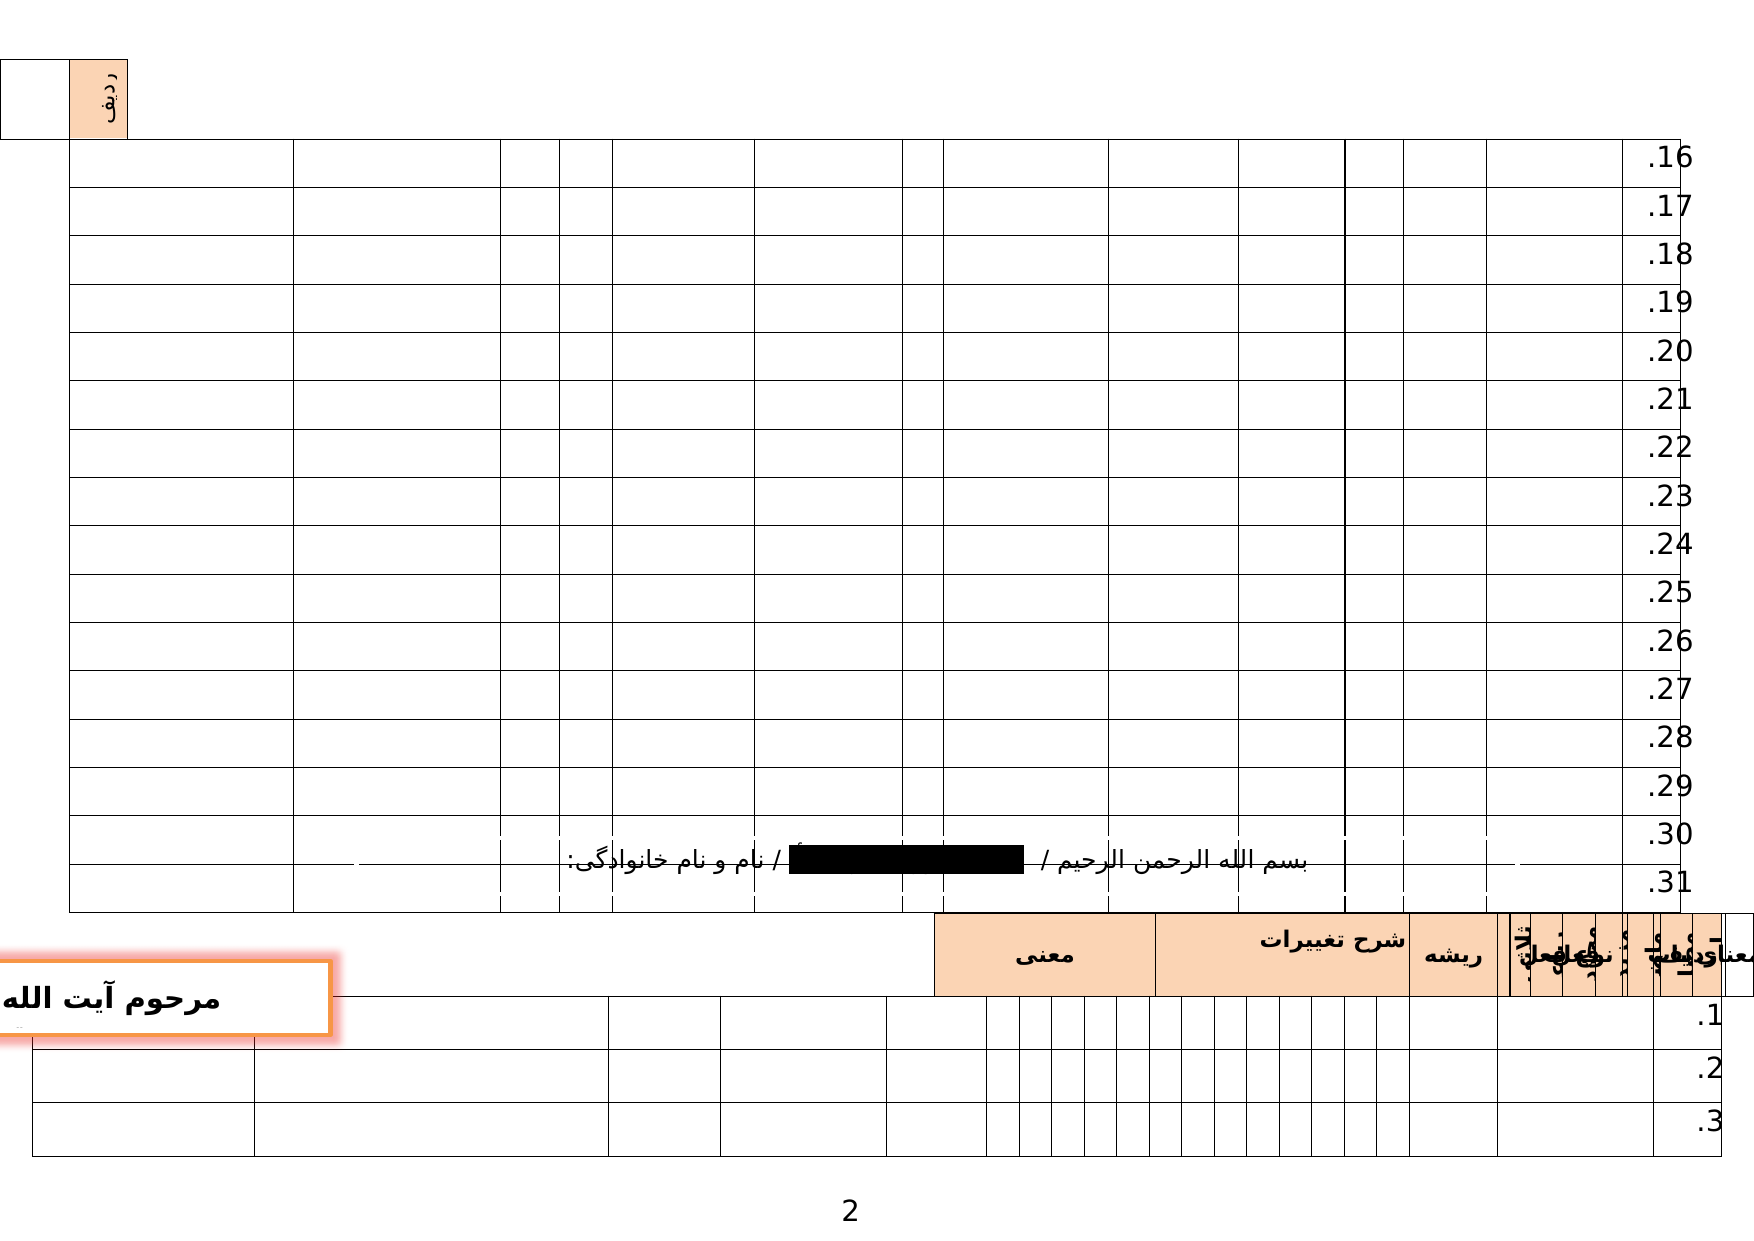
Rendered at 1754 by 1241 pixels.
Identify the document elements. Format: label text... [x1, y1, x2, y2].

table_cell [613, 188, 754, 235]
table_cell [1623, 381, 1680, 428]
table_cell [1623, 575, 1680, 622]
table_cell [1182, 1103, 1214, 1156]
table_cell [1239, 768, 1344, 815]
table_cell [613, 896, 754, 912]
table_cell [501, 816, 559, 836]
table_cell [501, 768, 559, 815]
table_cell [613, 236, 754, 283]
table_cell [613, 840, 754, 863]
table_cell [70, 333, 293, 380]
table_cell [1239, 623, 1344, 670]
table_cell [1487, 865, 1622, 912]
table_cell [613, 768, 754, 815]
table_cell [1085, 1103, 1116, 1156]
table_cell [903, 285, 943, 332]
table_cell [721, 1050, 886, 1102]
table_header نوع فعل [1511, 914, 1530, 996]
table_cell [1109, 140, 1238, 187]
table_cell [294, 768, 500, 815]
table_cell [1487, 140, 1622, 187]
table_cell [1346, 478, 1403, 525]
table_cell [1020, 1103, 1051, 1156]
table_cell [1404, 140, 1486, 187]
table_cell [1020, 1050, 1051, 1102]
table_cell [987, 997, 1019, 1049]
table_cell [1312, 997, 1344, 1049]
table_cell [903, 575, 943, 622]
table_cell [755, 430, 902, 477]
table_cell [755, 865, 902, 892]
table_cell [944, 623, 1108, 670]
table_cell [944, 430, 1108, 477]
table_cell [613, 526, 754, 573]
table_cell [294, 381, 500, 428]
table_cell [1239, 140, 1344, 187]
table_cell [1239, 285, 1344, 332]
table_cell [1109, 865, 1238, 892]
table_cell [755, 575, 902, 622]
table_cell [1345, 1103, 1376, 1156]
table_cell [1404, 526, 1486, 573]
table_cell [613, 333, 754, 380]
table_header معنی [935, 914, 1155, 996]
table_cell [1623, 671, 1680, 718]
table_cell [501, 575, 559, 622]
table_cell [1410, 1103, 1497, 1156]
table_cell [560, 333, 612, 380]
table_cell [1346, 430, 1403, 477]
table_cell [1345, 1050, 1376, 1102]
table_cell [1312, 1050, 1344, 1102]
table_cell [1345, 997, 1376, 1049]
table_cell [501, 896, 559, 912]
table_cell [1215, 997, 1246, 1049]
table_cell [560, 671, 612, 718]
table_cell [1150, 1050, 1181, 1102]
table_cell [1346, 575, 1403, 622]
table_cell [987, 1103, 1019, 1156]
table_cell [70, 865, 293, 912]
table_cell [613, 140, 754, 187]
table_header شرح تغییرات [1156, 914, 1409, 996]
table_cell [294, 430, 500, 477]
table_cell [1404, 896, 1486, 912]
table_cell [613, 381, 754, 428]
table_cell [1346, 285, 1403, 332]
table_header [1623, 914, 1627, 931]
table_cell [1109, 188, 1238, 235]
table_cell [294, 720, 500, 767]
table_header معنای باب [1693, 914, 1721, 996]
table_cell [1498, 1050, 1653, 1102]
table_cell [1654, 1103, 1721, 1156]
table_cell [1239, 816, 1344, 836]
table_cell [501, 285, 559, 332]
table_cell [944, 381, 1108, 428]
table_cell [1410, 1050, 1497, 1102]
table_cell [560, 285, 612, 332]
table_cell [560, 478, 612, 525]
table_cell [1117, 1050, 1149, 1102]
table_cell [294, 188, 500, 235]
table_cell [1377, 997, 1409, 1049]
table_cell [501, 333, 559, 380]
table_cell [1085, 1050, 1116, 1102]
table_cell [560, 865, 612, 892]
table_cell [755, 140, 902, 187]
table_cell [903, 623, 943, 670]
table_cell [294, 526, 500, 573]
table_cell [721, 1103, 886, 1156]
table_cell [1404, 478, 1486, 525]
table_cell [1239, 840, 1344, 863]
table_cell [1404, 430, 1486, 477]
table_cell [501, 140, 559, 187]
table_cell [560, 381, 612, 428]
table_cell [501, 188, 559, 235]
table_cell [1404, 816, 1486, 836]
table_header معنای باب [1628, 914, 1653, 996]
table_cell [1487, 188, 1622, 235]
table_cell [1109, 526, 1238, 573]
table_cell [903, 381, 943, 428]
table_cell [987, 1050, 1019, 1102]
table_cell [944, 285, 1108, 332]
table_cell [1052, 1050, 1084, 1102]
table_cell [755, 381, 902, 428]
table_cell [1623, 333, 1680, 380]
table_cell [944, 896, 1108, 912]
table_cell [33, 1050, 254, 1102]
table_cell [1404, 236, 1486, 283]
table_cell [1239, 896, 1344, 912]
table_cell [1109, 623, 1238, 670]
table_cell [560, 896, 612, 912]
table_cell [1346, 623, 1403, 670]
table_cell [1109, 575, 1238, 622]
table_cell [1239, 430, 1344, 477]
table_cell [343, 997, 608, 1049]
table_header شرح تغییرات [1410, 914, 1497, 996]
table_cell [501, 526, 559, 573]
table_cell [560, 575, 612, 622]
table_cell [255, 1050, 608, 1102]
table_cell [70, 720, 293, 767]
table_cell [1487, 333, 1622, 380]
table_cell [755, 188, 902, 235]
table_cell [1346, 526, 1403, 573]
table_cell [721, 997, 886, 1049]
table_cell [613, 623, 754, 670]
table_cell [560, 236, 612, 283]
table_cell [903, 188, 943, 235]
table_cell [609, 997, 720, 1049]
table_cell [1410, 997, 1497, 1049]
table_cell [1623, 430, 1680, 477]
table_cell [903, 526, 943, 573]
table_cell [1346, 768, 1403, 815]
table_cell [1487, 816, 1622, 863]
table_cell [1052, 997, 1084, 1049]
table_cell [1109, 816, 1238, 836]
table_cell [1346, 896, 1403, 912]
table_cell [944, 188, 1108, 235]
table_cell [755, 623, 902, 670]
table_cell [294, 865, 500, 912]
table_cell [1239, 865, 1344, 892]
table_cell [1623, 768, 1680, 815]
table_cell [70, 816, 293, 863]
table_cell [1117, 997, 1149, 1049]
table_cell [70, 381, 293, 428]
table_cell [903, 333, 943, 380]
table_cell [903, 430, 943, 477]
table_cell [294, 478, 500, 525]
table_cell [560, 840, 612, 863]
table_cell [944, 575, 1108, 622]
table_cell [1109, 768, 1238, 815]
table_cell [1109, 285, 1238, 332]
table_cell [255, 1103, 608, 1156]
table_cell [560, 623, 612, 670]
table_cell [1239, 720, 1344, 767]
table_cell [1109, 896, 1238, 912]
table_cell [70, 188, 293, 235]
table_cell [944, 816, 1108, 836]
table_cell [1117, 1103, 1149, 1156]
table_cell [1623, 720, 1680, 767]
table_cell [1109, 381, 1238, 428]
table_cell [1239, 188, 1344, 235]
table_cell [70, 623, 293, 670]
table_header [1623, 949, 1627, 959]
table_header نوع فعل [1531, 960, 1562, 996]
table_cell [1487, 720, 1622, 767]
table_cell [70, 430, 293, 477]
table_cell [903, 896, 943, 912]
table_cell [1109, 840, 1238, 863]
table_cell [1623, 865, 1680, 912]
table_cell [1280, 997, 1311, 1049]
table_cell [1623, 623, 1680, 670]
table_cell [560, 526, 612, 573]
table_cell [944, 236, 1108, 283]
table_cell [70, 526, 293, 573]
table_cell [1247, 1103, 1279, 1156]
table_cell [1239, 333, 1344, 380]
table_cell [903, 816, 943, 836]
table_cell [1487, 575, 1622, 622]
table_cell [609, 1103, 720, 1156]
table_cell [501, 430, 559, 477]
table_cell [1623, 478, 1680, 525]
table_cell [1404, 188, 1486, 235]
table_cell [1346, 333, 1403, 380]
table_cell [1109, 671, 1238, 718]
table_cell [1623, 236, 1680, 283]
table_cell [1487, 768, 1622, 815]
table_cell [944, 720, 1108, 767]
table_cell [1623, 526, 1680, 573]
table_cell [903, 671, 943, 718]
table_cell [560, 816, 612, 836]
table_cell [755, 720, 902, 767]
table_header معنای باب [1661, 914, 1692, 960]
table_cell [1623, 285, 1680, 332]
table_cell [887, 1050, 986, 1102]
table_cell [887, 1103, 986, 1156]
table_cell [1498, 1103, 1653, 1156]
table_cell [1109, 720, 1238, 767]
table_cell [755, 671, 902, 718]
table_cell [294, 333, 500, 380]
table_cell [1404, 623, 1486, 670]
table_cell [1346, 236, 1403, 283]
table_cell [613, 478, 754, 525]
table_cell [1346, 865, 1403, 892]
table_cell [501, 236, 559, 283]
table_cell [944, 671, 1108, 718]
table_cell [1247, 1050, 1279, 1102]
table_cell [1487, 671, 1622, 718]
table_cell [1109, 478, 1238, 525]
table_cell [1150, 1103, 1181, 1156]
table_cell [755, 236, 902, 283]
table_cell [294, 816, 500, 863]
table_cell ردیف [70, 60, 127, 138]
table_cell [944, 840, 1108, 863]
table_cell [70, 671, 293, 718]
table_cell [1182, 997, 1214, 1049]
table_cell [294, 671, 500, 718]
table_cell [1150, 997, 1181, 1049]
table_cell [1239, 526, 1344, 573]
table_cell [294, 575, 500, 622]
table_cell [755, 768, 902, 815]
table_cell [1404, 575, 1486, 622]
table_cell [944, 526, 1108, 573]
table_cell [1020, 997, 1051, 1049]
table_cell [755, 333, 902, 380]
table_cell [903, 874, 943, 892]
table_cell [501, 381, 559, 428]
table_cell [944, 478, 1108, 525]
table_cell [1239, 575, 1344, 622]
table_cell [1487, 623, 1622, 670]
table_cell [1346, 720, 1403, 767]
table_cell [1377, 1050, 1409, 1102]
table_cell [755, 816, 902, 836]
table_cell [1487, 478, 1622, 525]
table_cell [1498, 997, 1653, 1049]
table_cell [613, 285, 754, 332]
table_cell [1487, 381, 1622, 428]
table_cell [1487, 236, 1622, 283]
table_cell [70, 236, 293, 283]
table_cell [944, 768, 1108, 815]
table_cell [1215, 1050, 1246, 1102]
table_cell [1404, 285, 1486, 332]
table_cell [1654, 1050, 1721, 1102]
table_cell [755, 285, 902, 332]
table_cell [1623, 188, 1680, 235]
table_cell [944, 865, 1108, 892]
table_cell [33, 1103, 254, 1156]
table_cell [1404, 720, 1486, 767]
table_cell [1377, 1103, 1409, 1156]
table_header نوع فعل [1563, 914, 1595, 959]
table_cell [613, 575, 754, 622]
table_cell [613, 671, 754, 718]
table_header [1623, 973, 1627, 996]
table_cell [1654, 997, 1721, 1049]
table_cell [1109, 236, 1238, 283]
table_cell [1239, 671, 1344, 718]
table_cell [1404, 381, 1486, 428]
table_cell [1280, 1103, 1311, 1156]
table_cell [501, 478, 559, 525]
table_cell [294, 623, 500, 670]
table_cell [1280, 1050, 1311, 1102]
table_cell [944, 140, 1108, 187]
table_cell [1182, 1050, 1214, 1102]
table_cell [1085, 997, 1116, 1049]
table_cell [1247, 997, 1279, 1049]
table_cell [613, 430, 754, 477]
table_cell [560, 188, 612, 235]
table_cell [1404, 768, 1486, 815]
table_cell [903, 768, 943, 815]
table_cell [903, 840, 943, 845]
table_cell [1346, 671, 1403, 718]
table_cell [560, 768, 612, 815]
table_cell [755, 526, 902, 573]
table_cell [1312, 1103, 1344, 1156]
table_cell [1215, 1103, 1246, 1156]
table_cell [1346, 188, 1403, 235]
table_cell [887, 997, 986, 1049]
table_cell [1239, 236, 1344, 283]
table_cell [70, 478, 293, 525]
table_cell [1404, 671, 1486, 718]
table_cell [1346, 140, 1403, 187]
table_cell [294, 236, 500, 283]
table_cell [70, 285, 293, 332]
table_cell [70, 768, 293, 815]
table_cell [1487, 526, 1622, 573]
table_cell [1346, 816, 1403, 836]
table_header نوع فعل [1531, 914, 1562, 960]
table_cell [501, 720, 559, 767]
table_cell [903, 236, 943, 283]
table_cell [70, 140, 293, 187]
table_cell [1109, 430, 1238, 477]
table_cell [903, 478, 943, 525]
table_cell [613, 720, 754, 767]
table_cell [944, 333, 1108, 380]
table_cell [613, 816, 754, 836]
table_cell [1239, 478, 1344, 525]
table_cell [560, 720, 612, 767]
table_cell [609, 1050, 720, 1102]
table_cell [755, 840, 902, 863]
table_cell [1487, 285, 1622, 332]
table_cell [501, 671, 559, 718]
table_cell [613, 865, 754, 892]
table_cell [1109, 333, 1238, 380]
table_cell [294, 285, 500, 332]
table_cell [501, 865, 559, 892]
table_cell [560, 140, 612, 187]
table_cell [501, 840, 559, 863]
table_cell [1239, 381, 1344, 428]
table_cell [294, 140, 500, 187]
table_header معنای باب [1661, 962, 1692, 996]
table_cell [70, 575, 293, 622]
table_cell [560, 430, 612, 477]
table_header نوع فعل [1596, 914, 1622, 996]
table_cell [1404, 840, 1486, 863]
table_cell [1404, 865, 1486, 892]
table_cell [1623, 140, 1680, 187]
table_cell [903, 720, 943, 767]
table_cell [1487, 430, 1622, 477]
table_cell [501, 623, 559, 670]
table_cell [1346, 840, 1403, 863]
table_cell [1623, 816, 1680, 863]
table_cell [1404, 333, 1486, 380]
table_cell [903, 140, 943, 187]
table_cell [755, 478, 902, 525]
table_header نوع فعل [1563, 961, 1595, 996]
table_cell [755, 896, 902, 912]
table_cell [1346, 381, 1403, 428]
table_cell [1052, 1103, 1084, 1156]
